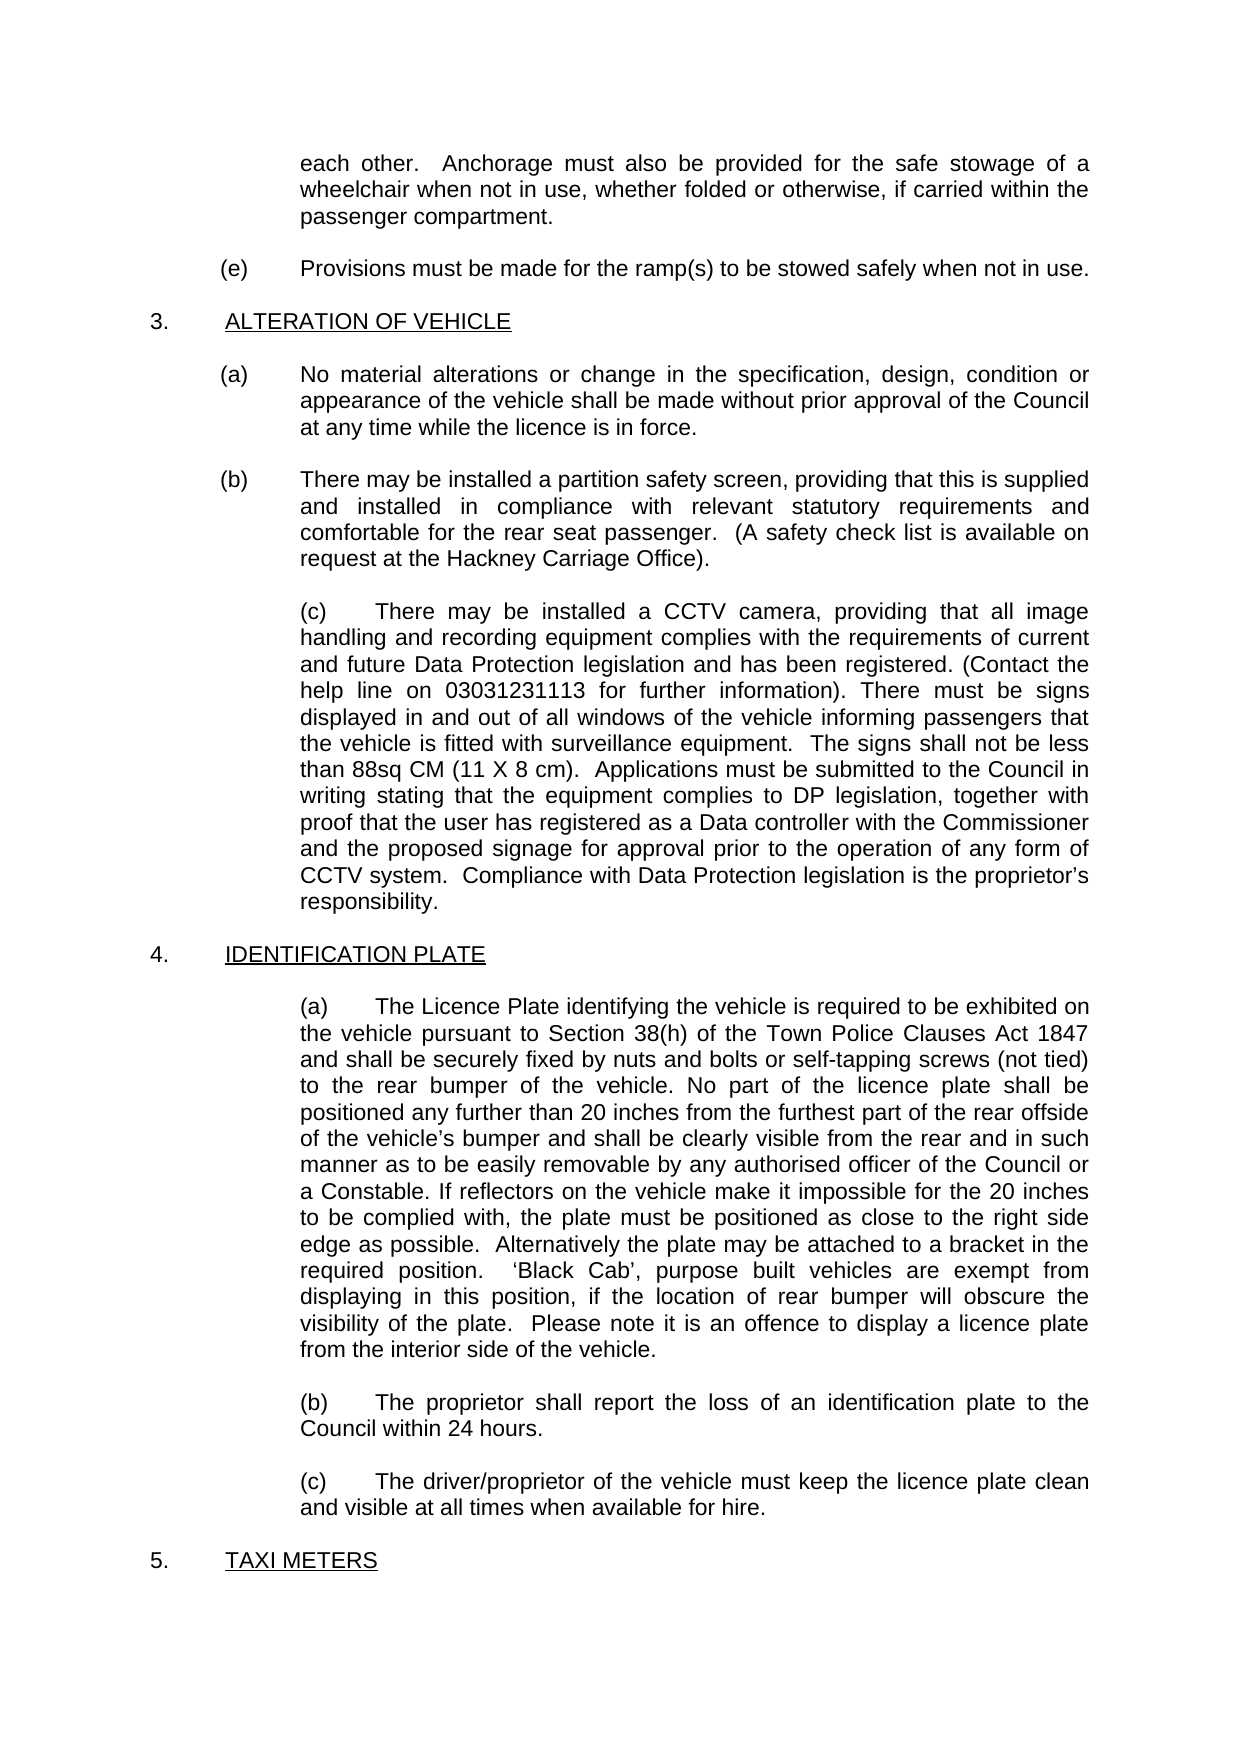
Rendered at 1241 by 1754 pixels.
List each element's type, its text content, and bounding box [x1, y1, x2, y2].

text 3. ALTERATION OF VEHICLE [150, 308, 1090, 334]
text 4. IDENTIFICATION PLATE [150, 941, 1090, 967]
text (a) The Licence Plate identifying the vehicle is required to be exhibited on the vehicle pursuant to Section 38(h) of the Town Police Clauses Act 1847 and shall be securely fixed by nuts and bolts or self-tapping screws (not tied) to the rear bumper of the vehicle. No part of the licence plate shall be positioned any further than 20 inches from the furthest part of the rear offside of the vehicle’s bumper and shall be clearly visible from the rear and in such manner as to be easily removable by any authorised officer of the Council or a Constable. If reflectors on the vehicle make it impossible for the 20 inches to be complied with, the plate must be positioned as close to the right side edge as possible. Alternatively the plate may be attached to a bracket in the required position. ‘Black Cab’, purpose built vehicles are exempt from displaying in this position, if the location of rear bumper will obscure the visibility of the plate. Please note it is an offence to display a licence plate from the interior side of the vehicle. [150, 993, 1090, 1362]
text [150, 150, 1090, 229]
text (a) No material alterations or change in the specification, design, condition or appearance of the vehicle shall be made without prior approval of the Council at any time while the licence is in force. [150, 361, 1090, 440]
text (c) The driver/proprietor of the vehicle must keep the licence plate clean and visible at all times when available for hire. [150, 1468, 1090, 1520]
text 5. TAXI METERS [150, 1547, 1090, 1573]
text (e) Provisions must be made for the ramp(s) to be stowed safely when not in use. [150, 255, 1090, 282]
text (b) The proprietor shall report the loss of an identification plate to the Council within 24 hours. [150, 1389, 1090, 1441]
text (b) There may be installed a partition safety screen, providing that this is supplied and installed in compliance with relevant statutory requirements and comfortable for the rear seat passenger. (A safety check list is available on request at the Hackney Carriage Office). [150, 466, 1090, 572]
text (c) There may be installed a CCTV camera, providing that all image handling and recording equipment complies with the requirements of current and future Data Protection legislation and has been registered. (Contact the help line on 03031231113 for further information). There must be signs displayed in and out of all windows of the vehicle informing passengers that the vehicle is fitted with surveillance equipment. The signs shall not be less than 88sq CM (11 X 8 cm). Applications must be submitted to the Council in writing stating that the equipment complies to DP legislation, together with proof that the user has registered as a Data controller with the Commissioner and the proposed signage for approval prior to the operation of any form of CCTV system. Compliance with Data Protection legislation is the proprietor’s responsibility. [150, 598, 1090, 914]
